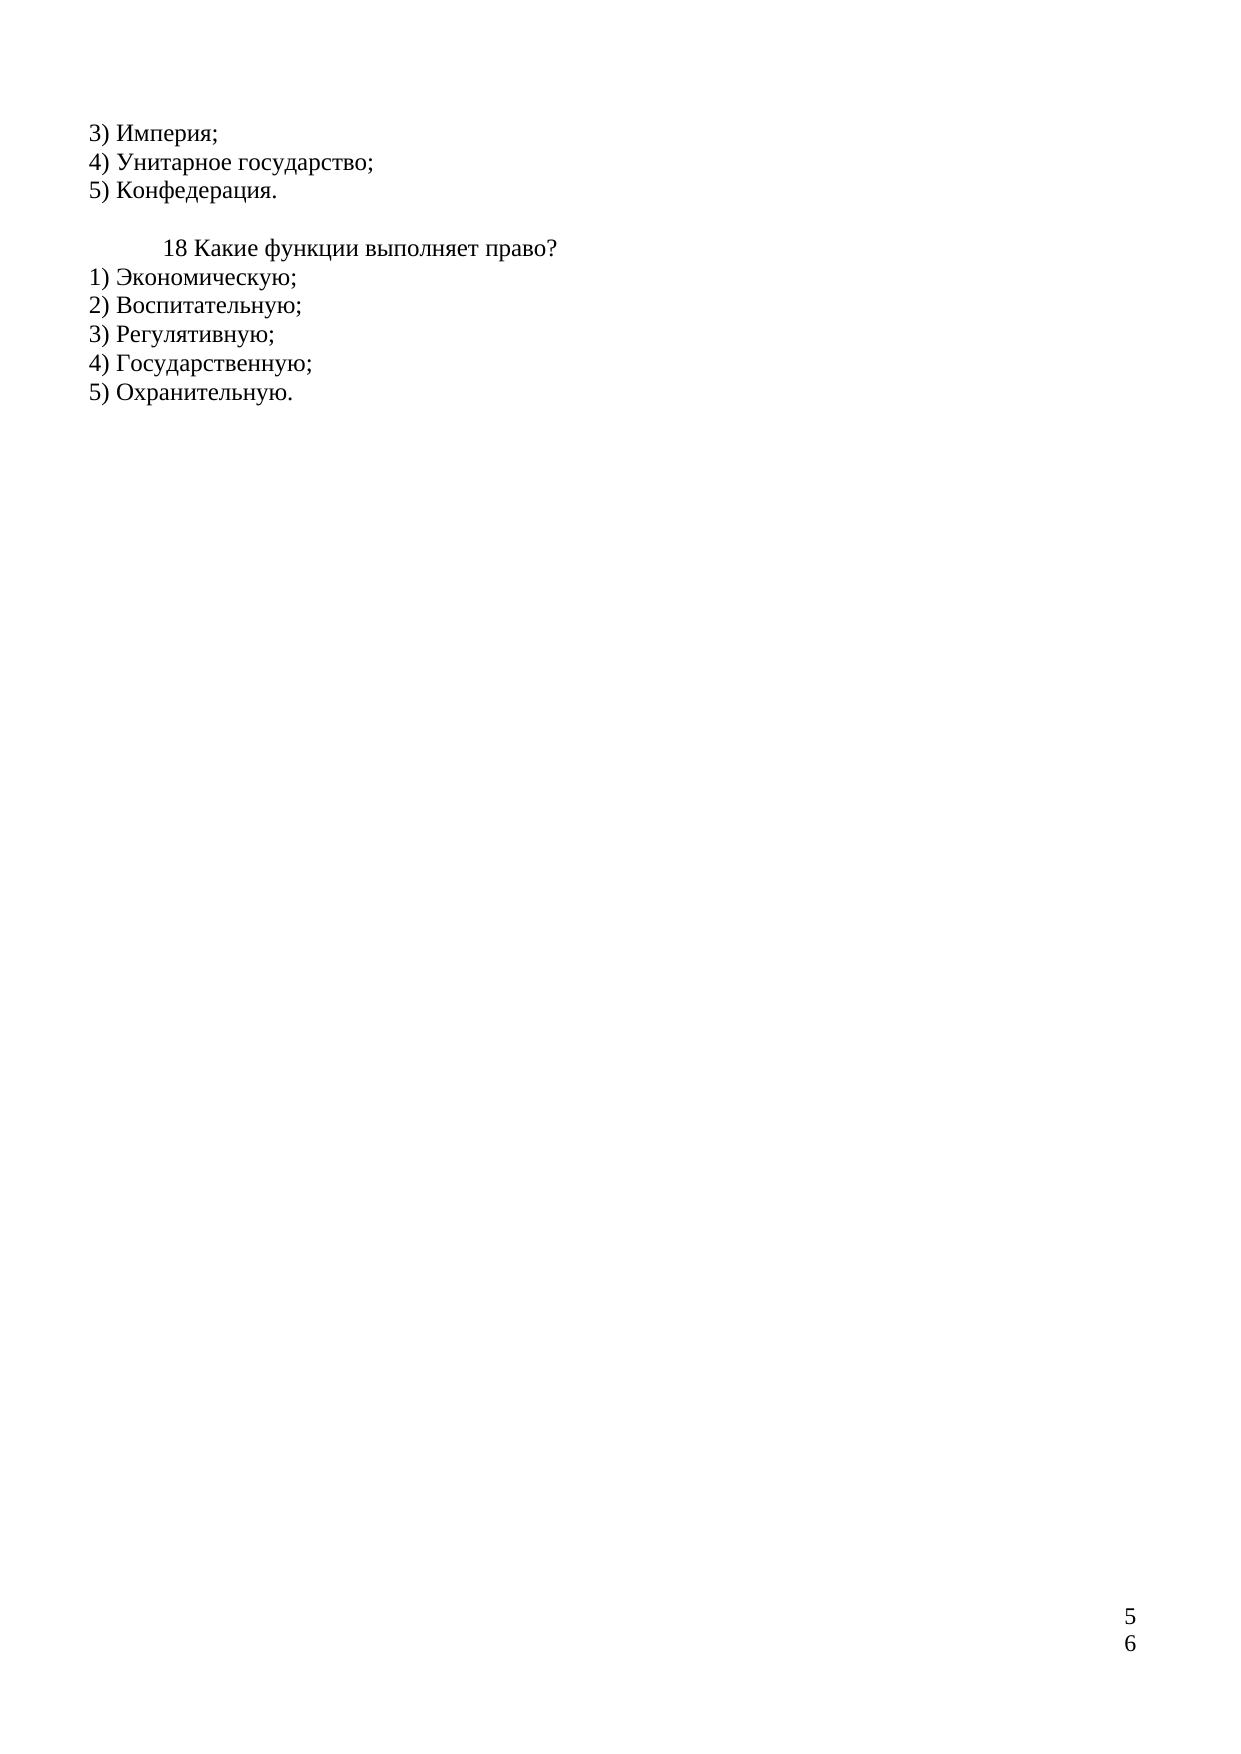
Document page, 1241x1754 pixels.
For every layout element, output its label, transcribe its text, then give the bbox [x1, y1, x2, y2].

text 3) Империя; [89, 118, 1152, 147]
text 18 Какие функции выполняет право? [89, 233, 1152, 262]
text 4) Государственную; [89, 348, 1152, 377]
text 4) Унитарное государство; [89, 147, 1152, 176]
text 5) Конфедерация. [89, 176, 1152, 204]
text 5) Охранительную. [89, 377, 1152, 406]
text 2) Воспитательную; [89, 291, 1152, 319]
text 3) Регулятивную; [89, 319, 1152, 348]
text 1) Экономическую; [89, 262, 1152, 291]
